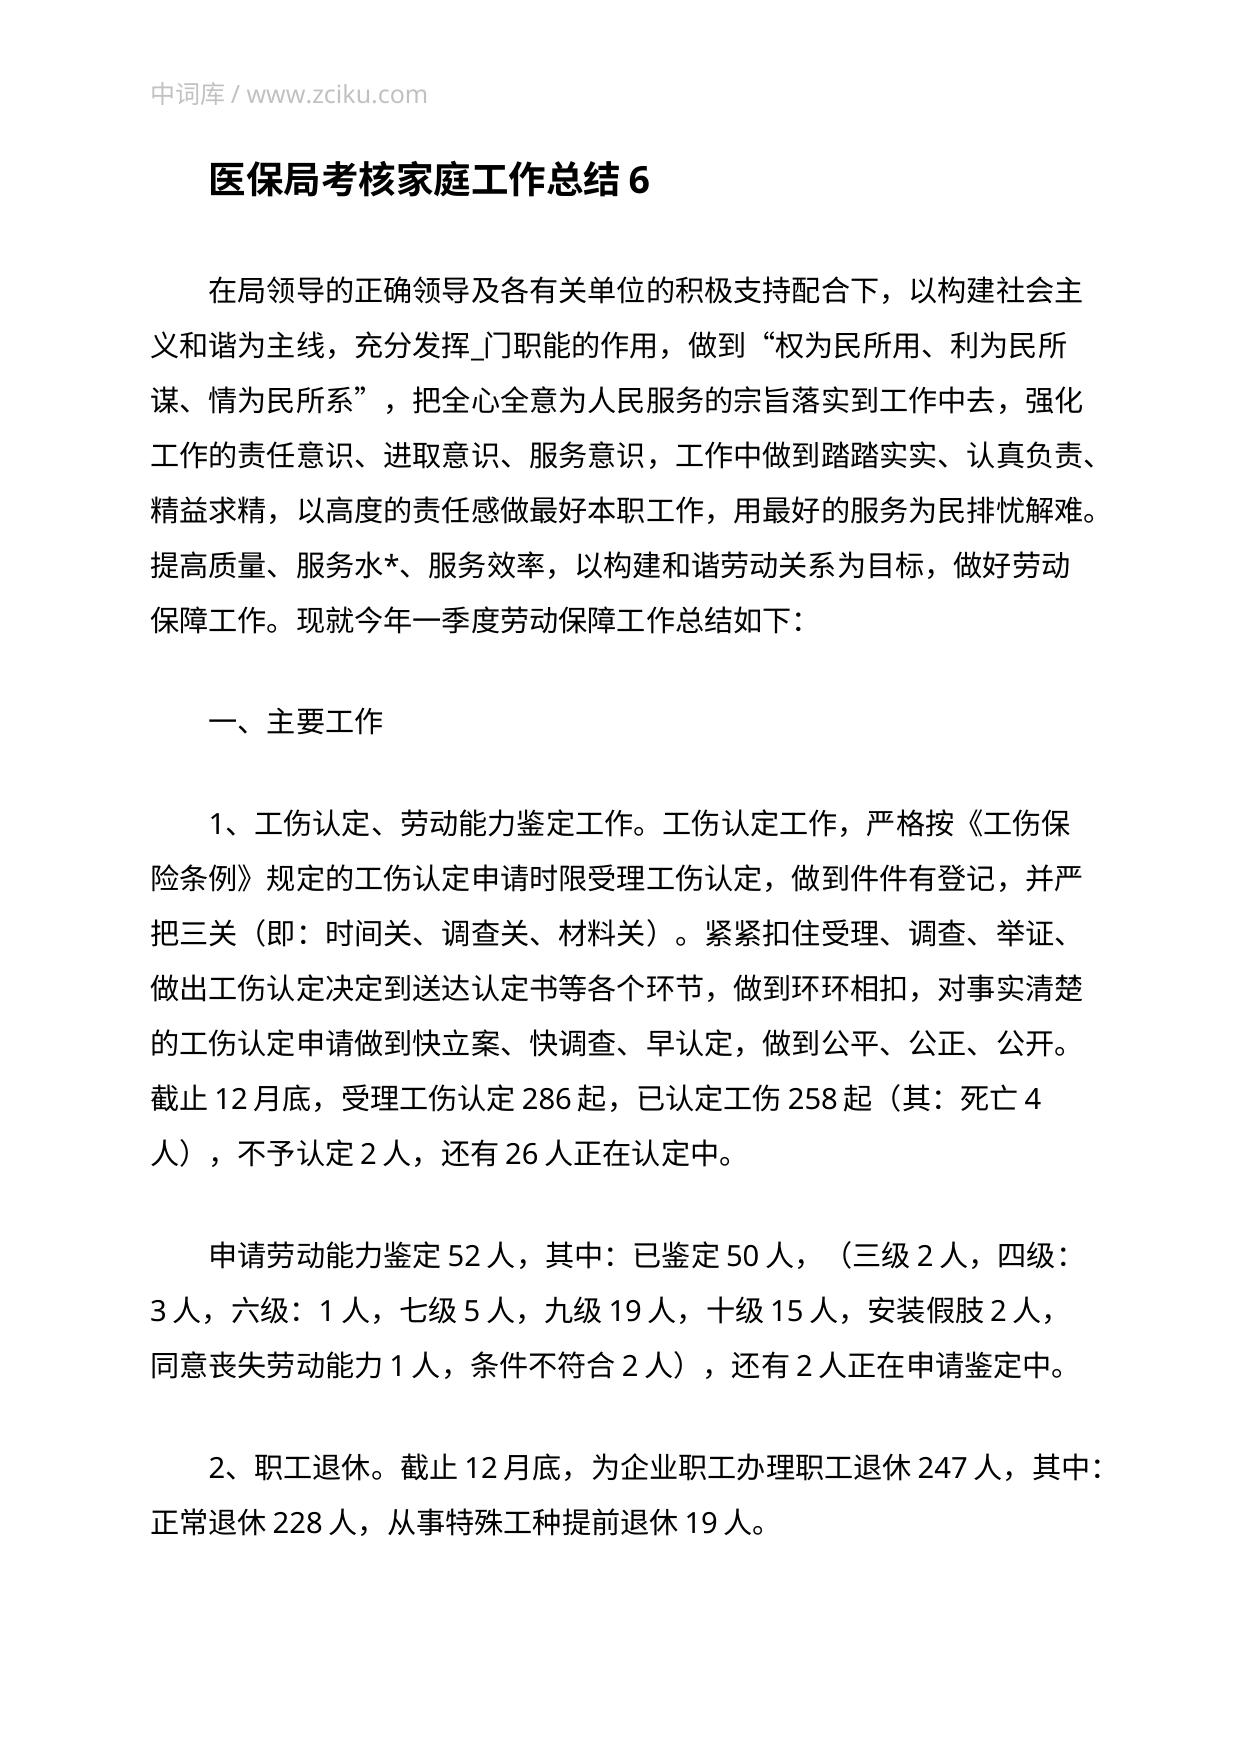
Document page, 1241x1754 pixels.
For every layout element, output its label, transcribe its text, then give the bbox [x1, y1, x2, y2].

text 医保局考核家庭工作总结6 [150, 150, 1090, 204]
text 申请劳动能力鉴定52人，其中：已鉴定50人，（三级2人，四级：3人，六级：1人，七级5人，九级19人，十级15人，安装假肢2人，同意丧失劳动能力1人，条件不符合2人），还有2人正在申请鉴定中。 [150, 1232, 1090, 1385]
text 2、职工退休。截止12月底，为企业职工办理职工退休247人，其中：正常退休228人，从事特殊工种提前退休19人。 [150, 1444, 1090, 1542]
text 在局领导的正确领导及各有关单位的积极支持配合下，以构建社会主义和谐为主线，充分发挥_门职能的作用，做到“权为民所用、利为民所谋、情为民所系”，把全心全意为人民服务的宗旨落实到工作中去，强化工作的责任意识、进取意识、服务意识，工作中做到踏踏实实、认真负责、精益求精，以高度的责任感做最好本职工作，用最好的服务为民排忧解难。提高质量、服务水*、服务效率，以构建和谐劳动关系为目标，做好劳动保障工作。现就今年一季度劳动保障工作总结如下： [150, 268, 1090, 639]
text 一、主要工作 [150, 699, 1090, 741]
text 1、工伤认定、劳动能力鉴定工作。工伤认定工作，严格按《工伤保险条例》规定的工伤认定申请时限受理工伤认定，做到件件有登记，并严把三关（即：时间关、调查关、材料关）。紧紧扣住受理、调查、举证、做出工伤认定决定到送达认定书等各个环节，做到环环相扣，对事实清楚的工伤认定申请做到快立案、快调查、早认定，做到公平、公正、公开。截止12月底，受理工伤认定286起，已认定工伤258起（其：死亡4人），不予认定2人，还有26人正在认定中。 [150, 801, 1090, 1173]
